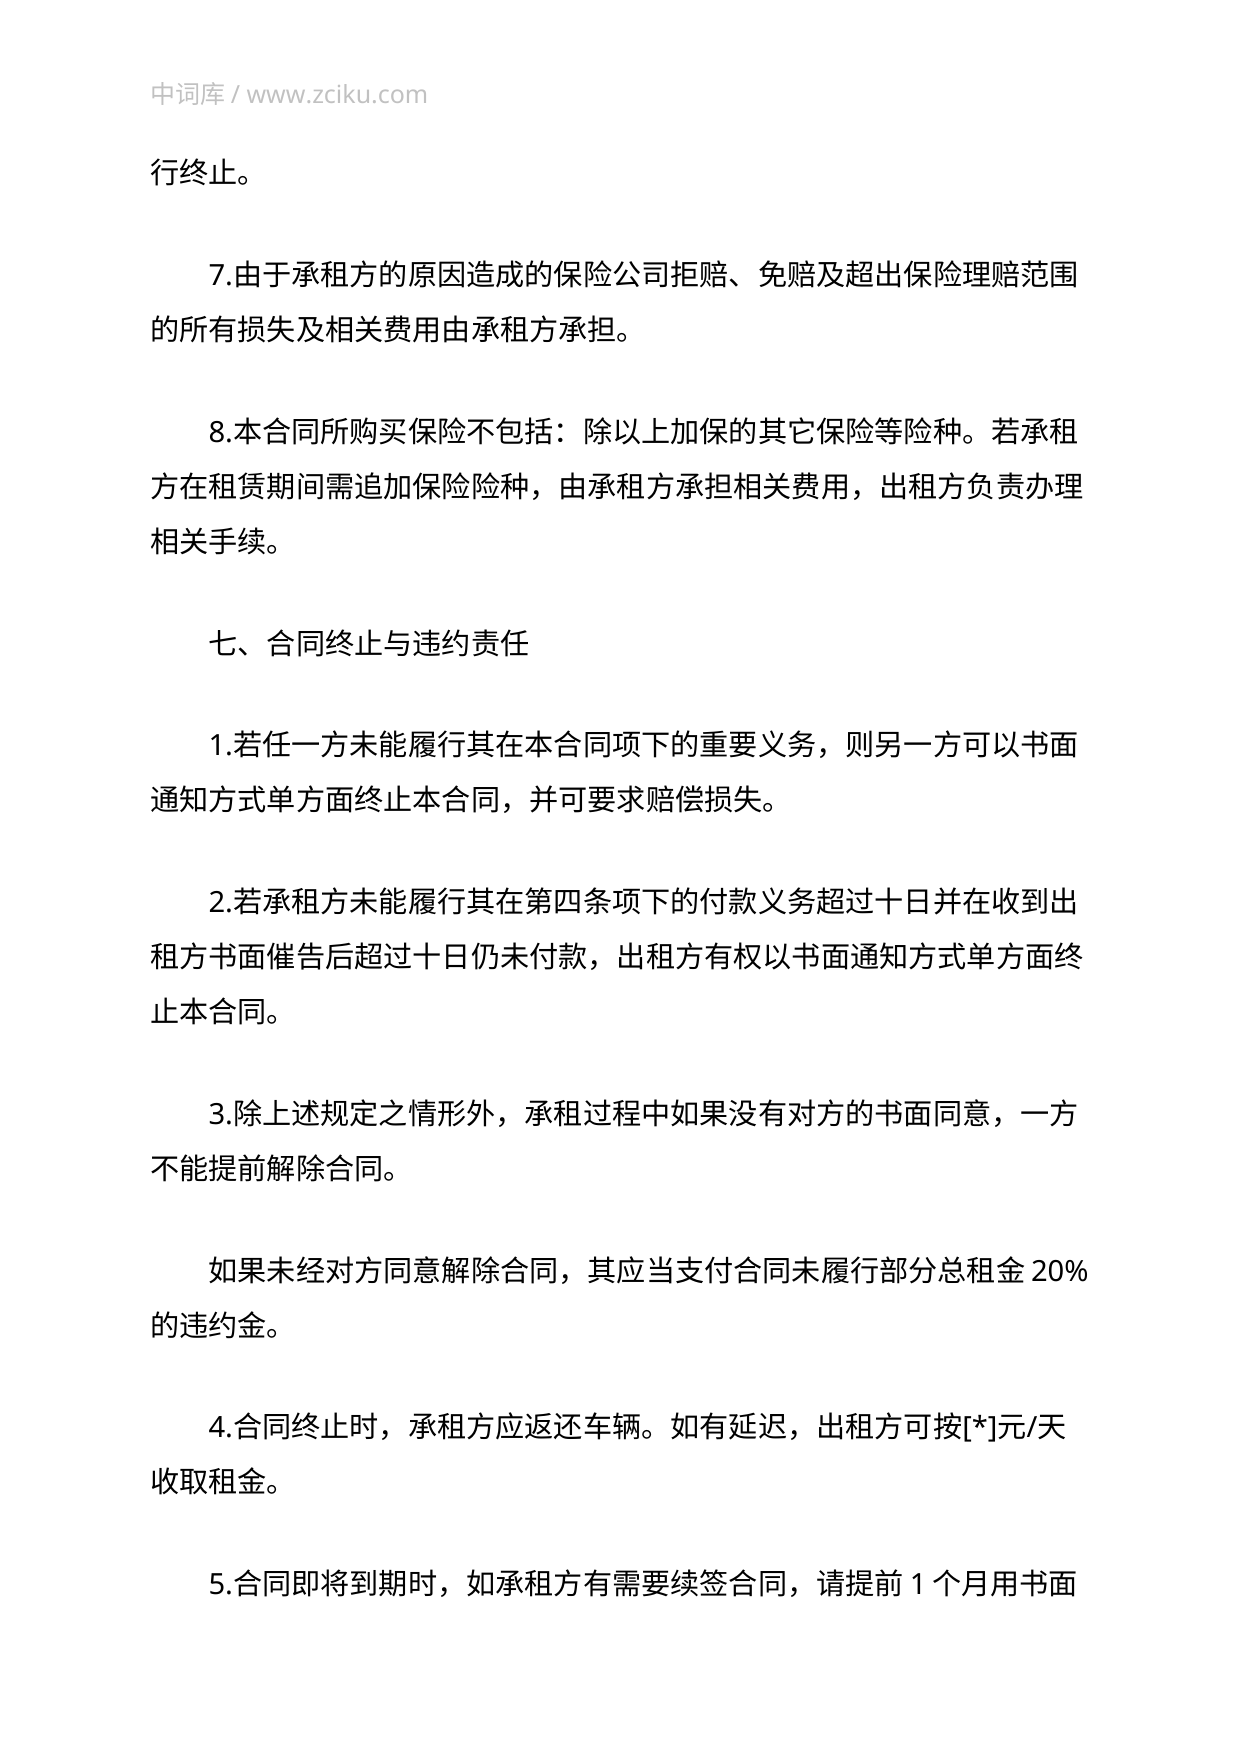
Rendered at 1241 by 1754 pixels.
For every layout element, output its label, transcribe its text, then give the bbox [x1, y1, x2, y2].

text 3.除上述规定之情形外，承租过程中如果没有对方的书面同意，一方不能提前解除合同。 [150, 1090, 1090, 1188]
text 4.合同终止时，承租方应返还车辆。如有延迟，出租方可按[*]元/天收取租金。 [150, 1404, 1090, 1501]
text 七、合同终止与违约责任 [150, 620, 1090, 662]
text 2.若承租方未能履行其在第四条项下的付款义务超过十日并在收到出租方书面催告后超过十日仍未付款，出租方有权以书面通知方式单方面终止本合同。 [150, 879, 1090, 1031]
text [150, 150, 1090, 192]
text 8.本合同所购买保险不包括：除以上加保的其它保险等险种。若承租方在租赁期间需追加保险险种，由承租方承担相关费用，出租方负责办理相关手续。 [150, 408, 1090, 561]
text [150, 1561, 1090, 1603]
text 1.若任一方未能履行其在本合同项下的重要义务，则另一方可以书面通知方式单方面终止本合同，并可要求赔偿损失。 [150, 722, 1090, 819]
text 7.由于承租方的原因造成的保险公司拒赔、免赔及超出保险理赔范围的所有损失及相关费用由承租方承担。 [150, 252, 1090, 349]
text 如果未经对方同意解除合同，其应当支付合同未履行部分总租金20%的违约金。 [150, 1247, 1090, 1344]
